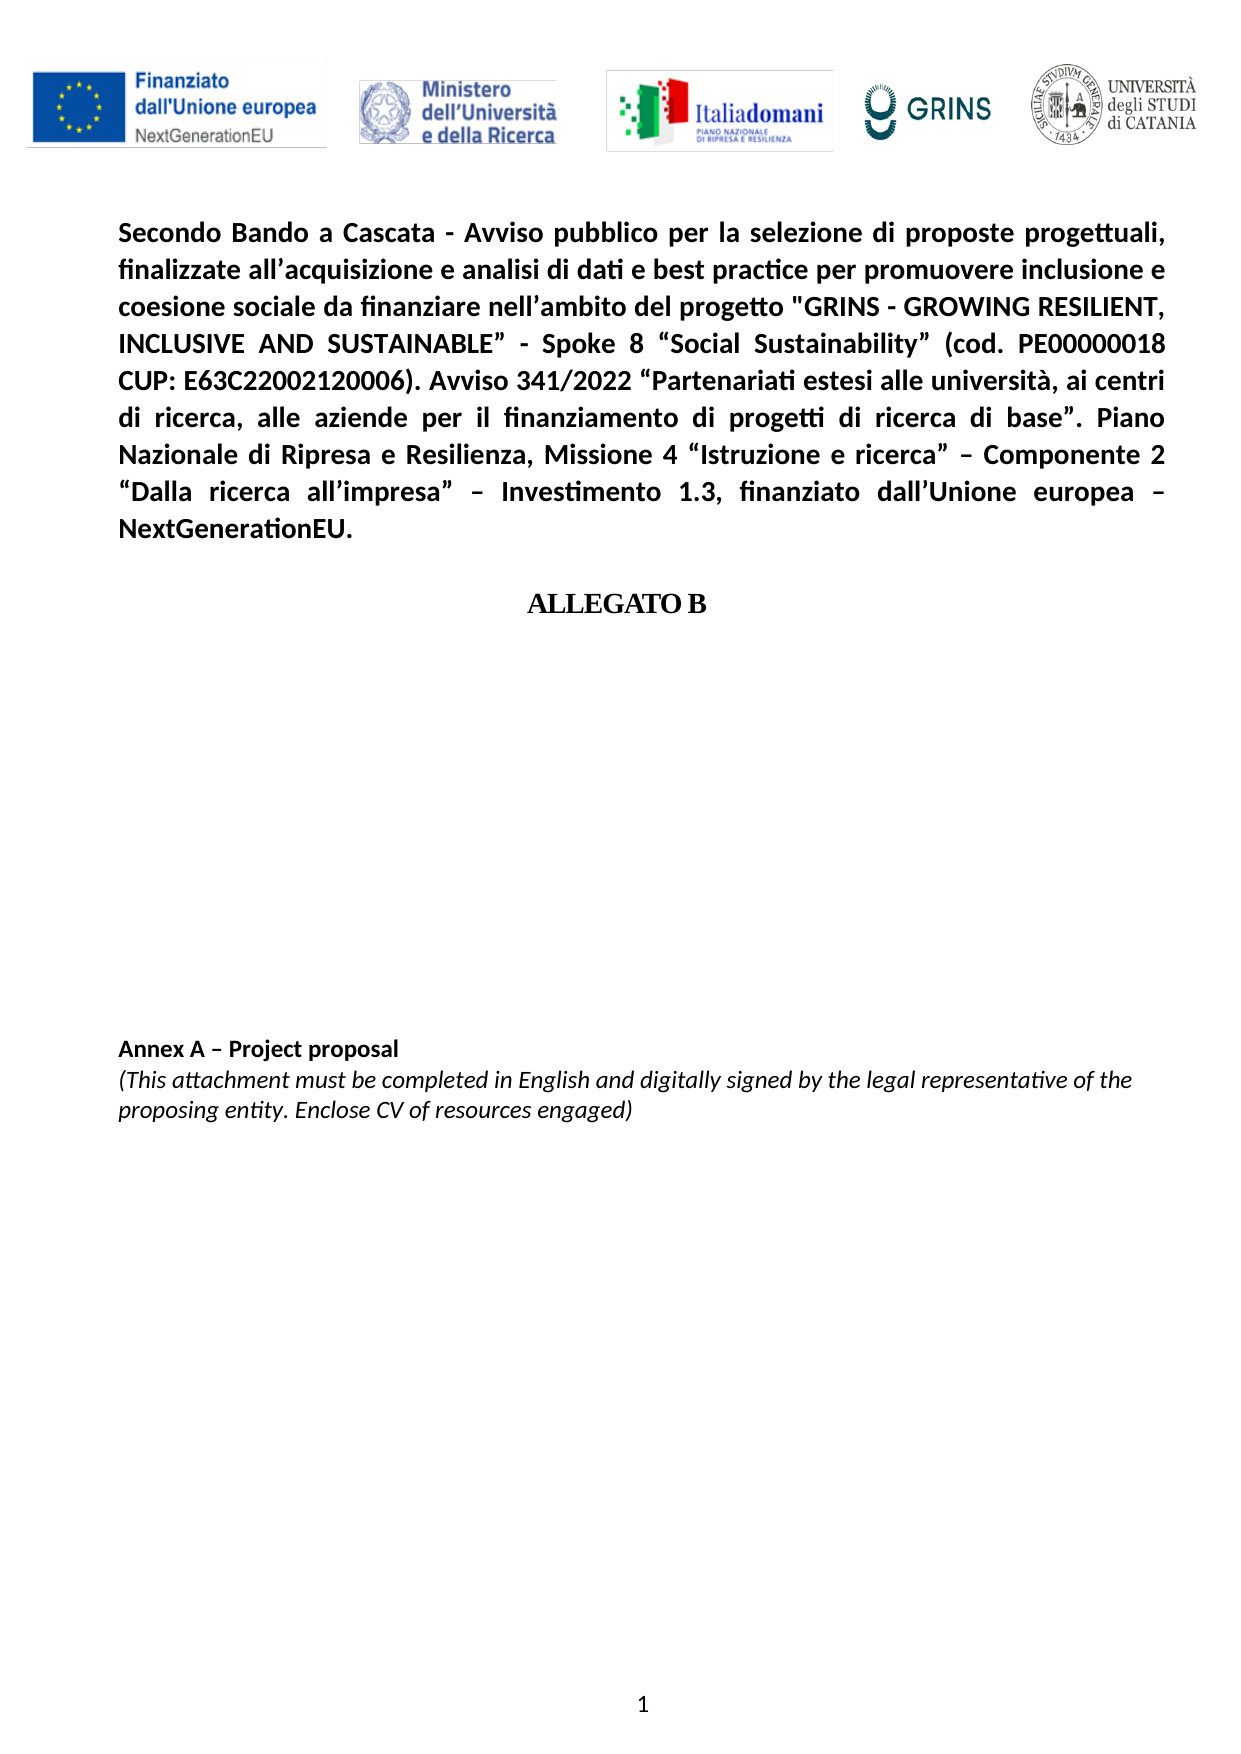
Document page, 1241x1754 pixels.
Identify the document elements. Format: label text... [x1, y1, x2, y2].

title ALLEGATO B [81, 586, 1154, 620]
picture [26, 60, 1011, 164]
text Secondo Bando a Cascata - Avviso pubblico per la selezione di proposte progettuali, finalizzate all’acquisizione e analisi di dati e best practice per promuovere inclusione e coesione sociale da finanziare nell’ambito del progetto "GRINS - GROWING RESILIENT, INCLUSIVE AND SUSTAINABLE” - Spoke 8 “Social Sustainability” (cod. PE00000018 CUP: E63C22002120006). Avviso 341/2022 “Partenariati estesi alle università, ai centri di ricerca, alle aziende per il finanziamento di progetti di ricerca di base”. Piano Nazionale di Ripresa e Resilienza, Missione 4 “Istruzione e ricerca” – Componente 2 “Dalla ricerca all’impresa” – Investimento 1.3, finanziato dall’Unione europea – NextGenerationEU. [118, 214, 1167, 546]
picture [1031, 64, 1196, 145]
text (This attachment must be completed in English and digitally signed by the legal representative of the proposing entity. Enclose CV of resources engaged) [118, 1064, 1167, 1155]
text Annex A – Project proposal [118, 1033, 1167, 1064]
